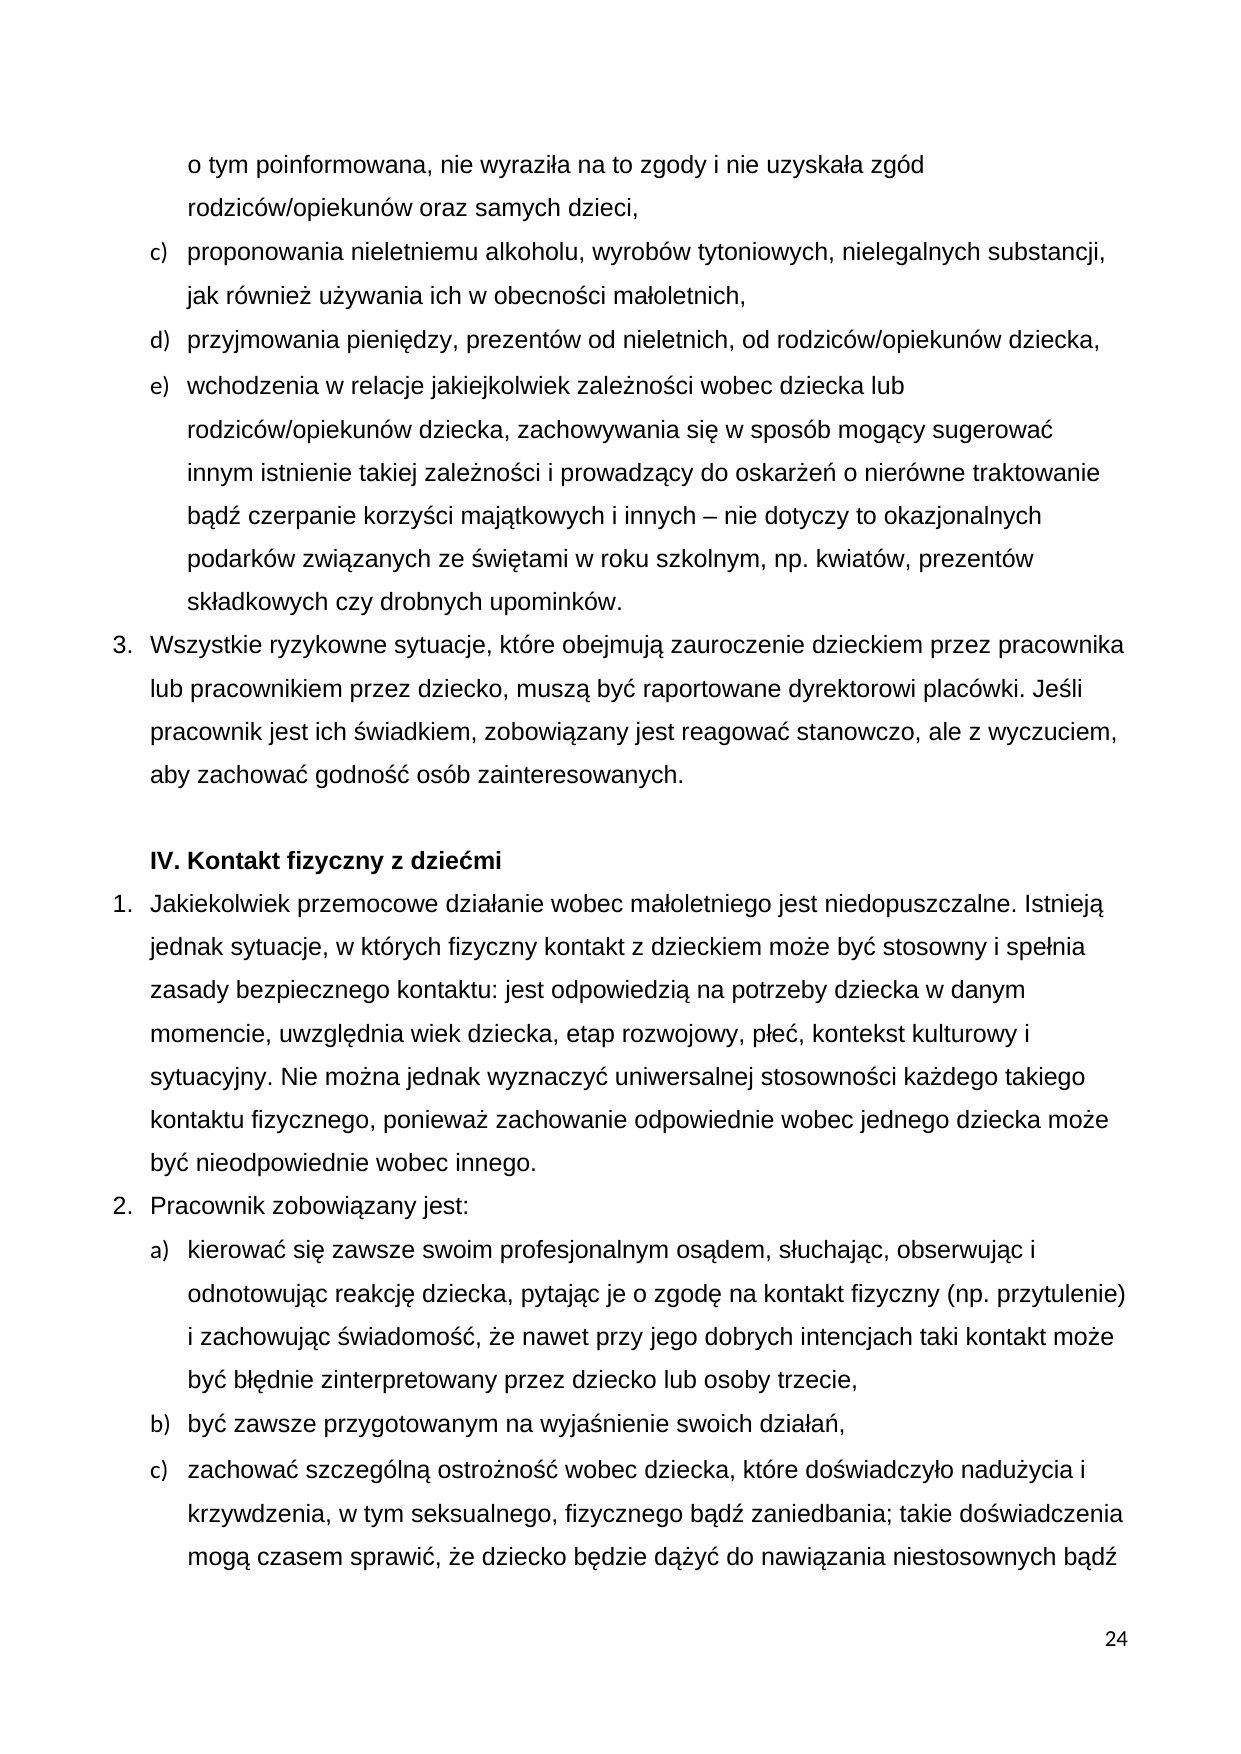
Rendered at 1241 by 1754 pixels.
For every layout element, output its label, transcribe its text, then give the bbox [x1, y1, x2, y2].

list przyjmowania pieniędzy, prezentów od nieletnich, od rodziców/opiekunów dziecka, [150, 324, 1128, 355]
list Wszystkie ryzykowne sytuacje, które obejmują zauroczenie dzieckiem przez pracownika lub pracownikiem przez dziecko, muszą być raportowane dyrektorowi placówki. Jeśli pracownik jest ich świadkiem, zobowiązany jest reagować stanowczo, ale z wyczuciem, aby zachować godność osób zainteresowanych. [112, 631, 1128, 789]
list Kontakt fizyczny z dziećmi [150, 846, 1128, 875]
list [150, 150, 1128, 222]
list być zawsze przygotowanym na wyjaśnienie swoich działań, [150, 1408, 1128, 1439]
list proponowania nieletniemu alkoholu, wyrobów tytoniowych, nielegalnych substancji, jak również używania ich w obecności małoletnich, [150, 236, 1128, 310]
list wchodzenia w relacje jakiejkolwiek zależności wobec dziecka lub rodziców/opiekunów dziecka, zachowywania się w sposób mogący sugerować innym istnienie takiej zależności i prowadzący do oskarżeń o nierówne traktowanie bądź czerpanie korzyści majątkowych i innych – nie dotyczy to okazjonalnych podarków związanych ze świętami w roku szkolnym, np. kwiatów, prezentów składkowych czy drobnych upominków. [150, 370, 1128, 616]
list Jakiekolwiek przemocowe działanie wobec małoletniego jest niedopuszczalne. Istnieją jednak sytuacje, w których fizyczny kontakt z dzieckiem może być stosowny i spełnia zasady bezpiecznego kontaktu: jest odpowiedzią na potrzeby dziecka w danym momencie, uwzględnia wiek dziecka, etap rozwojowy, płeć, kontekst kulturowy i sytuacyjny. Nie można jednak wyznaczyć uniwersalnej stosowności każdego takiego kontaktu fizycznego, ponieważ zachowanie odpowiednie wobec jednego dziecka może być nieodpowiednie wobec innego. [112, 889, 1128, 1177]
list kierować się zawsze swoim profesjonalnym osądem, słuchając, obserwując i odnotowując reakcję dziecka, pytając je o zgodę na kontakt fizyczny (np. przytulenie) i zachowując świadomość, że nawet przy jego dobrych intencjach taki kontakt może być błędnie zinterpretowany przez dziecko lub osoby trzecie, [150, 1234, 1128, 1394]
list Pracownik zobowiązany jest: [112, 1191, 1128, 1220]
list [150, 1454, 1128, 1571]
